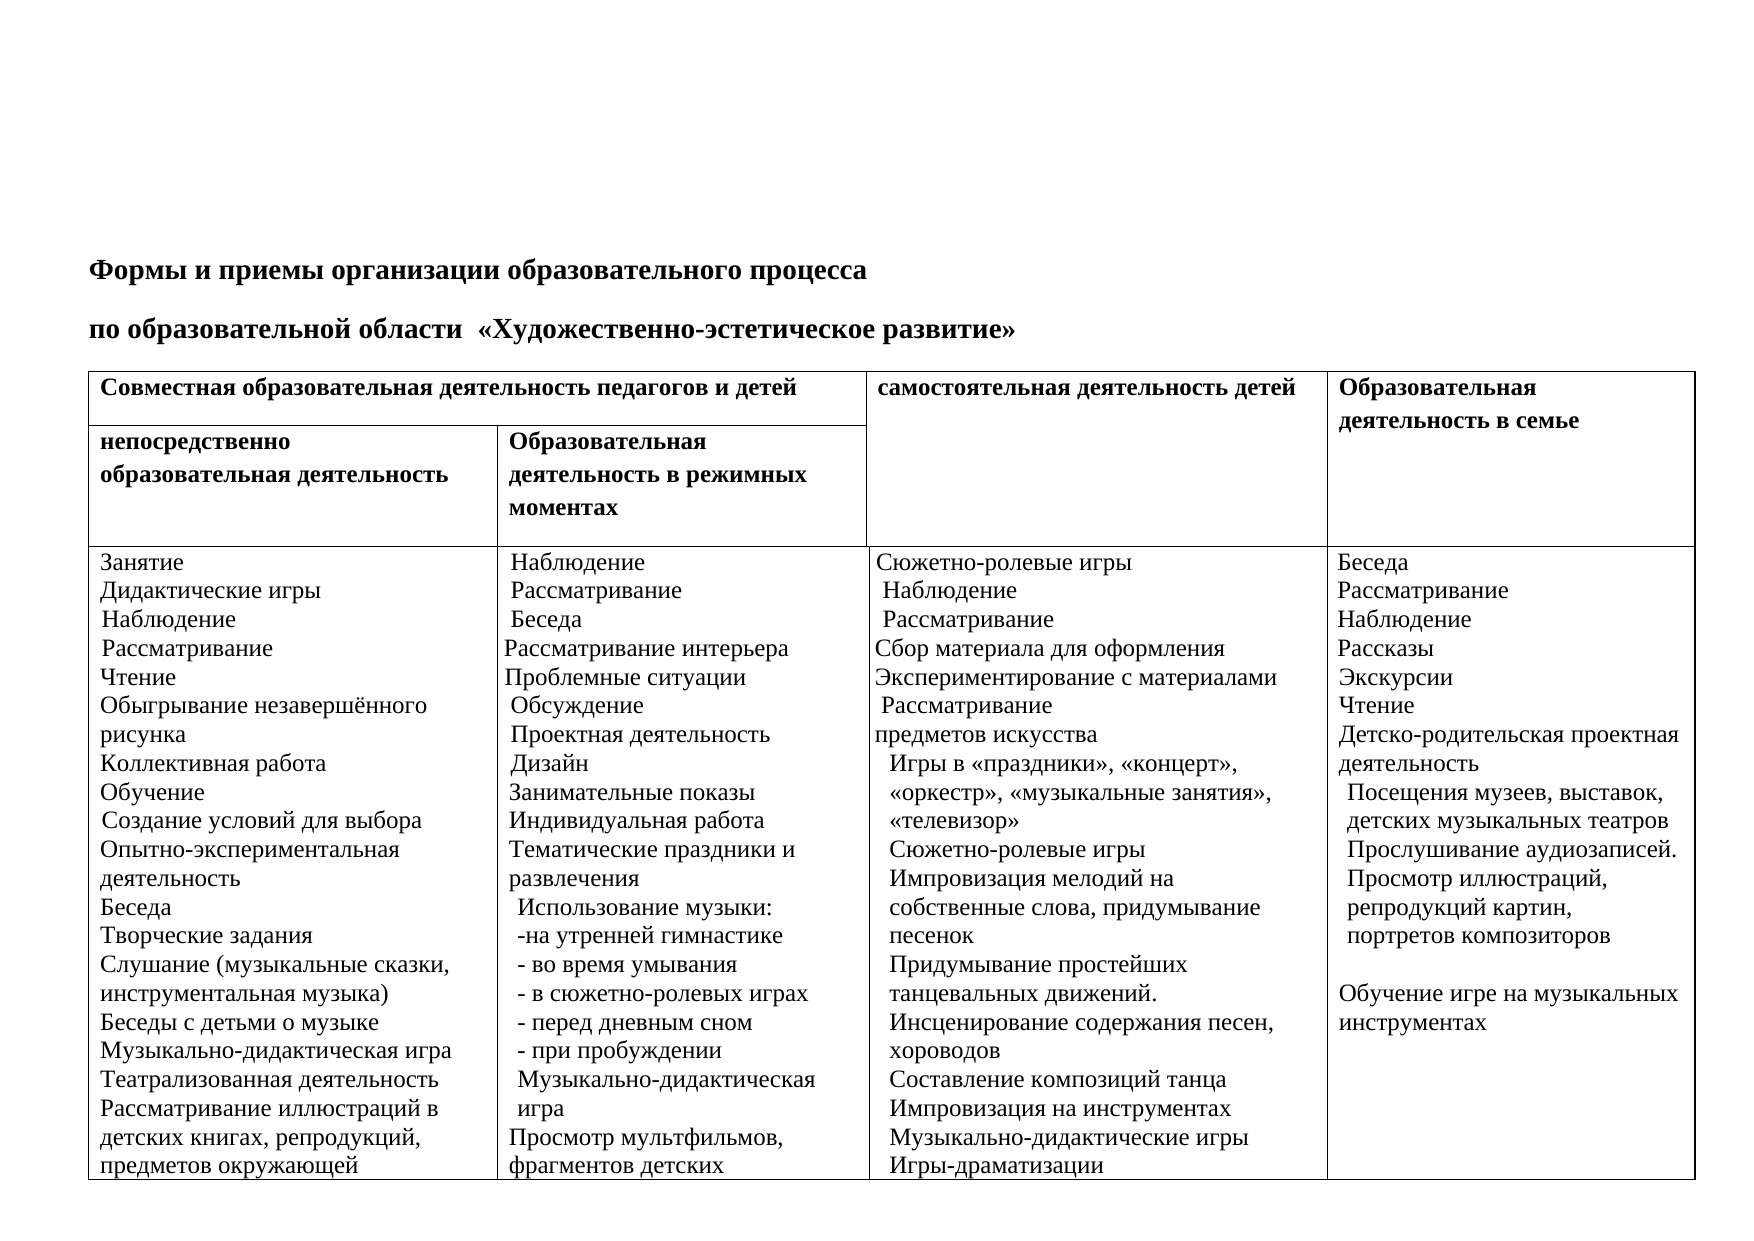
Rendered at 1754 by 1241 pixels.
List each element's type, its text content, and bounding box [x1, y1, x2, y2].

text Формы и приемы организации образовательного процесса [89, 252, 1695, 286]
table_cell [1328, 547, 1694, 1179]
table_cell Образовательная деятельность в режимных моментах [498, 426, 866, 546]
table_header Совместная образовательная деятельность педагогов и детей [89, 372, 866, 425]
text по образовательной области «Художественно-эстетическое развитие» [89, 311, 1695, 345]
table_cell непосредственно образовательная деятельность [89, 426, 497, 546]
table_header самостоятельная деятельность детей [867, 372, 1327, 546]
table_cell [870, 547, 1327, 1179]
table_header Образовательная деятельность в семье [1328, 372, 1694, 546]
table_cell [498, 547, 869, 1179]
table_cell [89, 547, 497, 1179]
